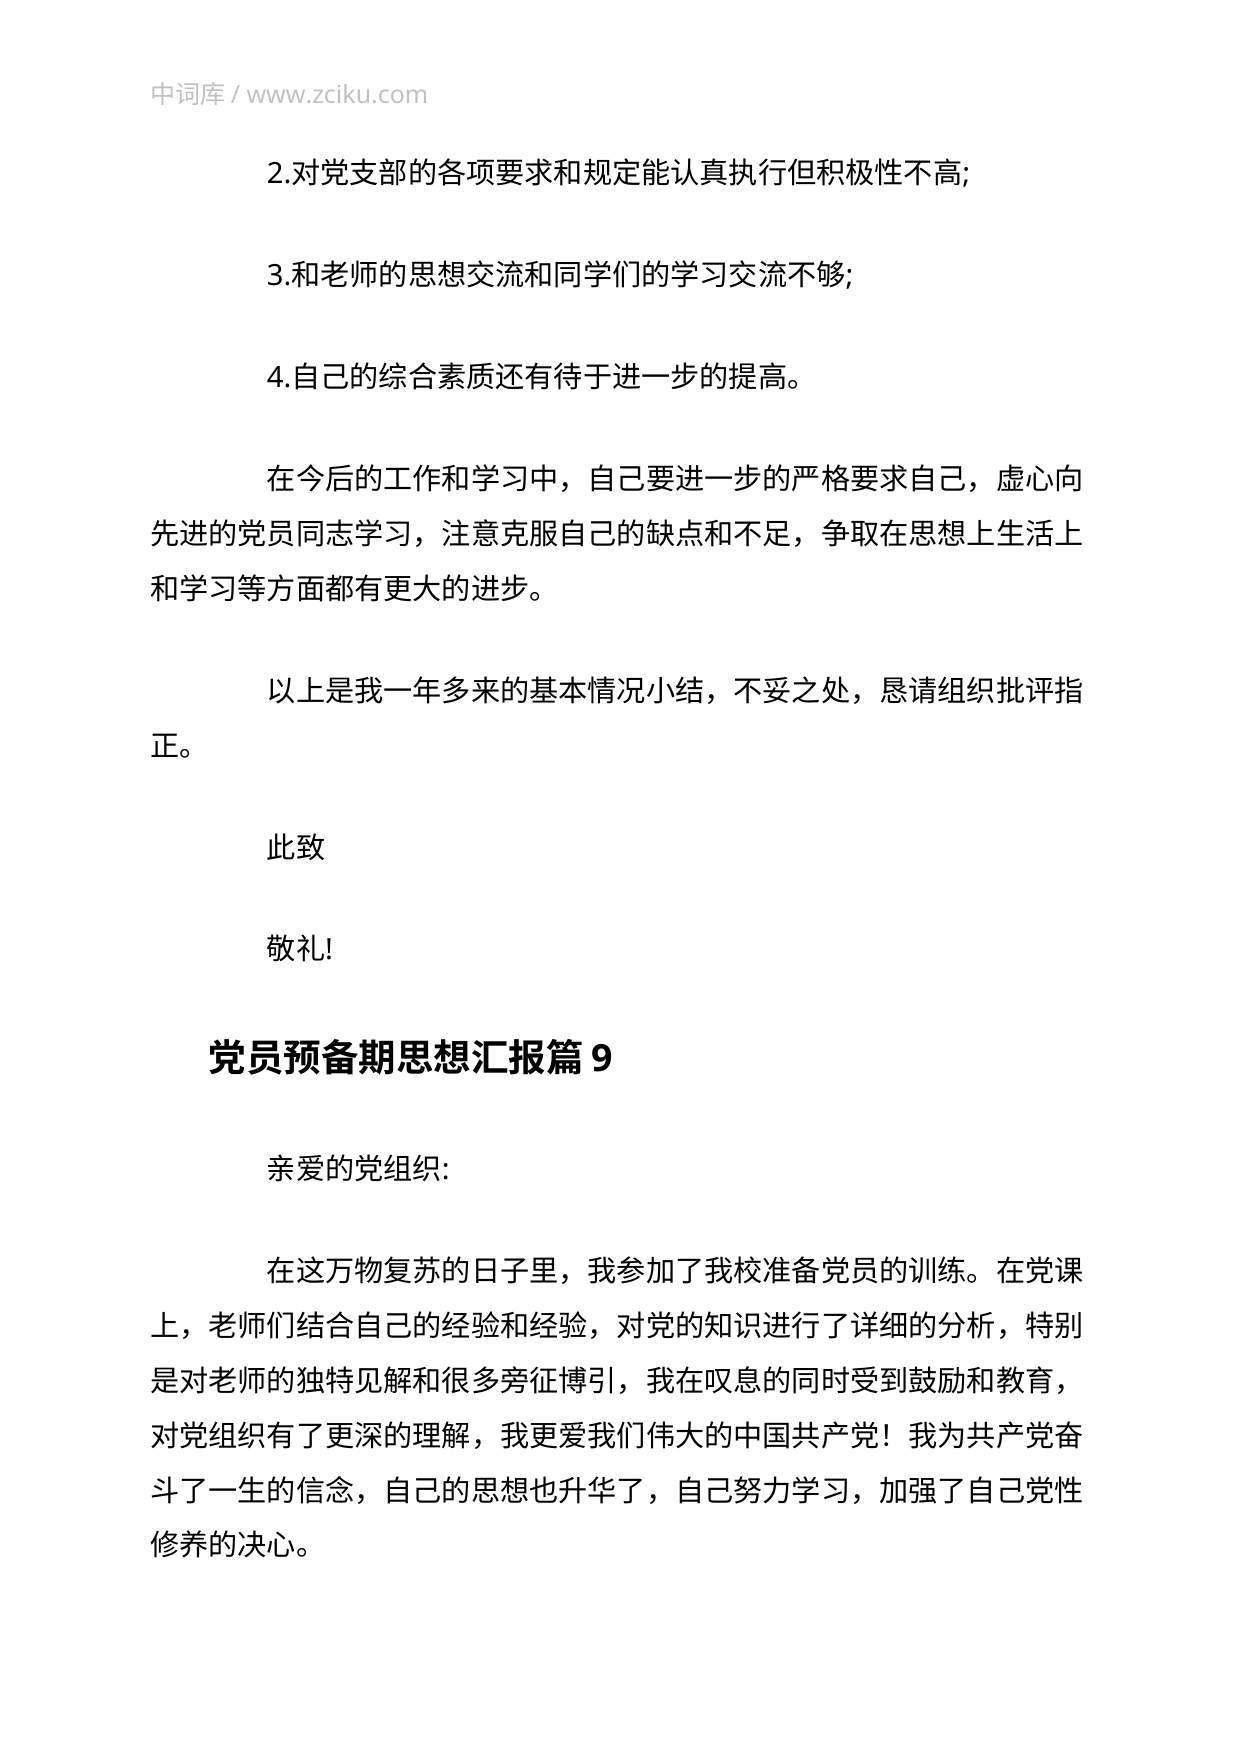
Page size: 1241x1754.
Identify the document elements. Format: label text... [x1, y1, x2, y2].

text 亲爱的党组织: [150, 1146, 1090, 1188]
text 在这万物复苏的日子里，我参加了我校准备党员的训练。在党课上，老师们结合自己的经验和经验，对党的知识进行了详细的分析，特别是对老师的独特见解和很多旁征博引，我在叹息的同时受到鼓励和教育，对党组织有了更深的理解，我更爱我们伟大的中国共产党！我为共产党奋斗了一生的信念，自己的思想也升华了，自己努力学习，加强了自己党性修养的决心。 [150, 1247, 1090, 1564]
text 以上是我一年多来的基本情况小结，不妥之处，恳请组织批评指正。 [150, 667, 1090, 765]
text 敬礼! [150, 926, 1090, 968]
text 2.对党支部的各项要求和规定能认真执行但积极性不高; [150, 150, 1090, 192]
text 4.自己的综合素质还有待于进一步的提高。 [150, 354, 1090, 396]
text 党员预备期思想汇报篇9 [150, 1028, 1090, 1082]
text 3.和老师的思想交流和同学们的学习交流不够; [150, 252, 1090, 294]
text 在今后的工作和学习中，自己要进一步的严格要求自己，虚心向先进的党员同志学习，注意克服自己的缺点和不足，争取在思想上生活上和学习等方面都有更大的进步。 [150, 456, 1090, 608]
text 此致 [150, 824, 1090, 866]
